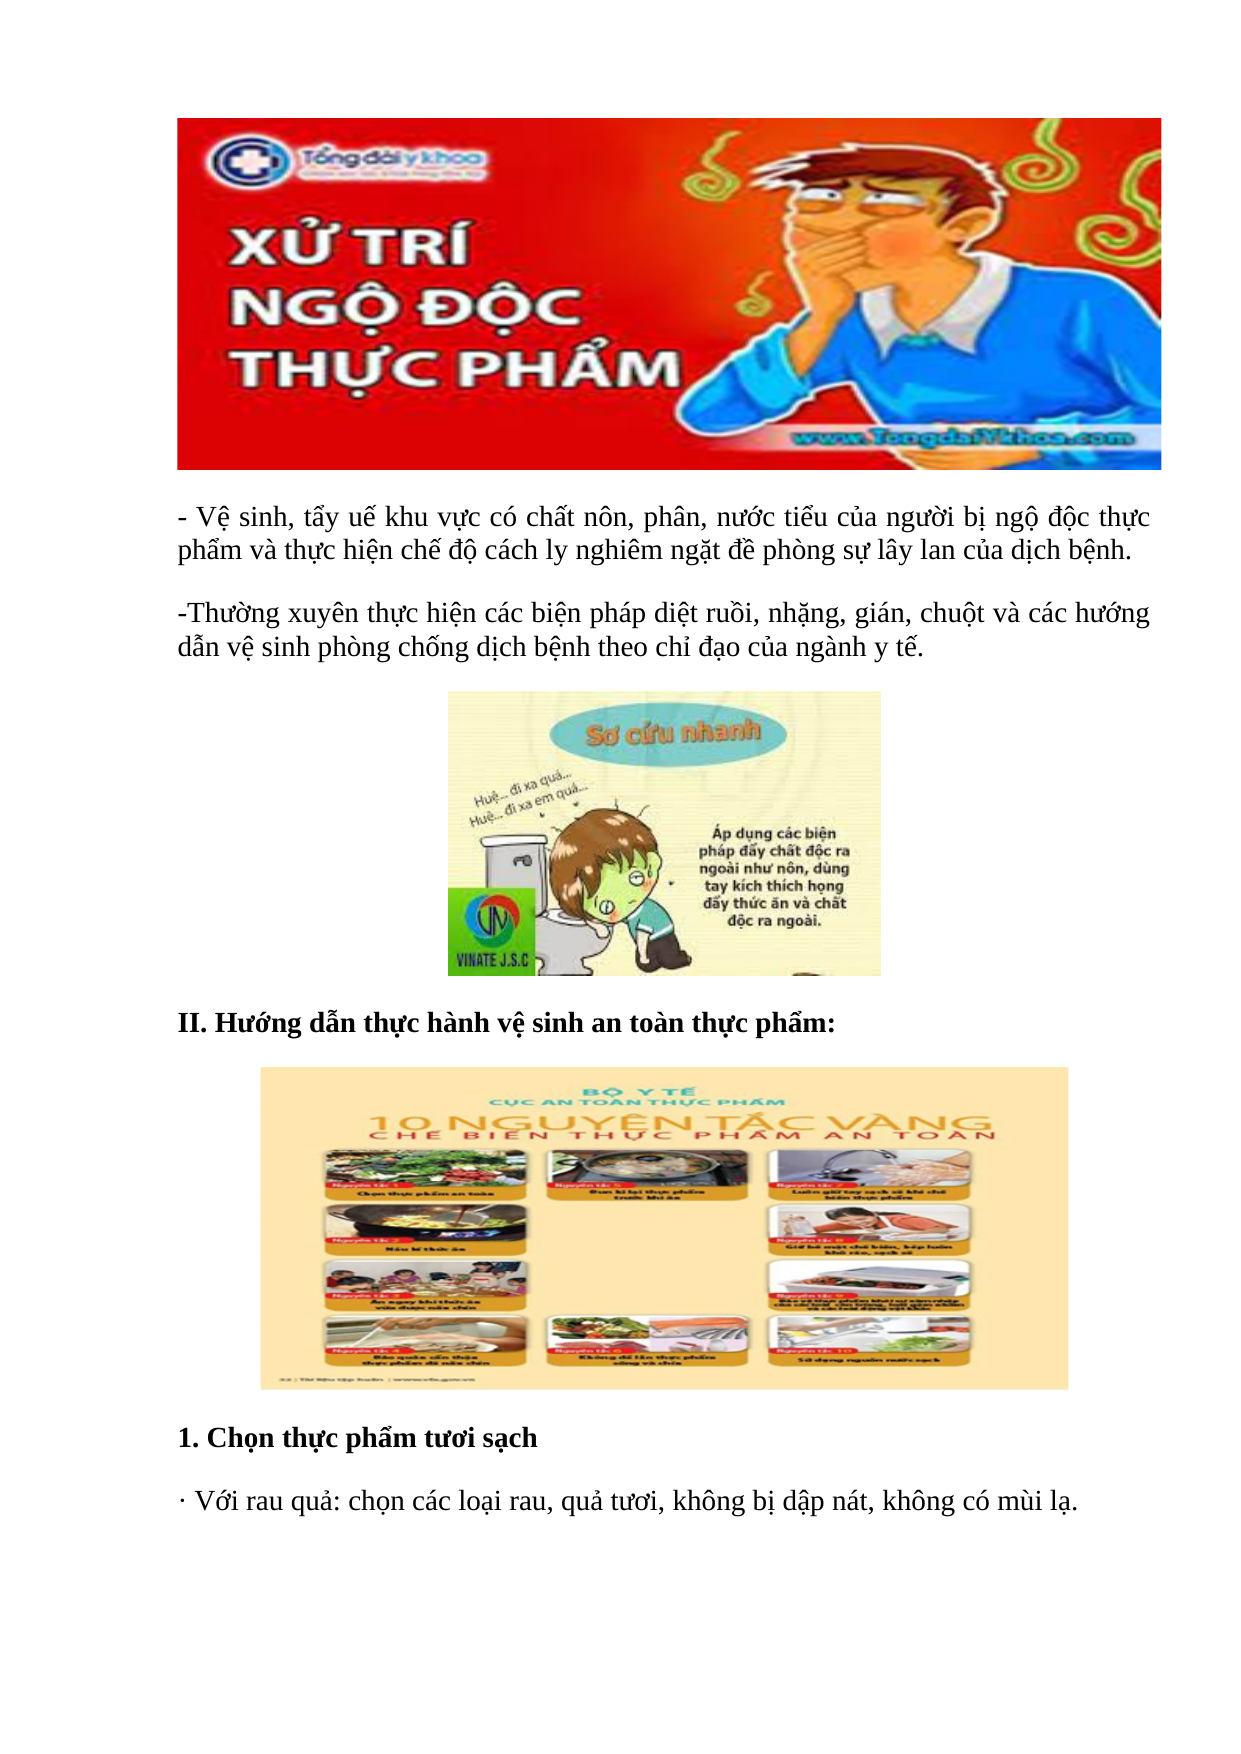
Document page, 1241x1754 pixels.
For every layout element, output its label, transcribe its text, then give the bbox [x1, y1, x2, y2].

text II. Hướng dẫn thực hành vệ sinh an toàn thực phẩm: [177, 1005, 1152, 1038]
text · Với rau quả: chọn các loại rau, quả tươi, không bị dập nát, không có mùi lạ. [177, 1483, 1152, 1516]
picture [448, 691, 881, 976]
text -Thường xuyên thực hiện các biện pháp diệt ruồi, nhặng, gián, chuột và các hướng dẫn vệ sinh phòng chống dịch bệnh theo chỉ đạo của ngành y tế. [177, 595, 1152, 662]
picture [260, 1067, 1069, 1391]
text - Vệ sinh, tẩy uế khu vực có chất nôn, phân, nước tiểu của người bị ngộ độc thực phẩm và thực hiện chế độ cách ly nghiêm ngặt đề phòng sự lây lan của dịch bệnh. [177, 499, 1152, 566]
picture [177, 118, 1162, 470]
text 1. Chọn thực phẩm tươi sạch [177, 1420, 1152, 1454]
